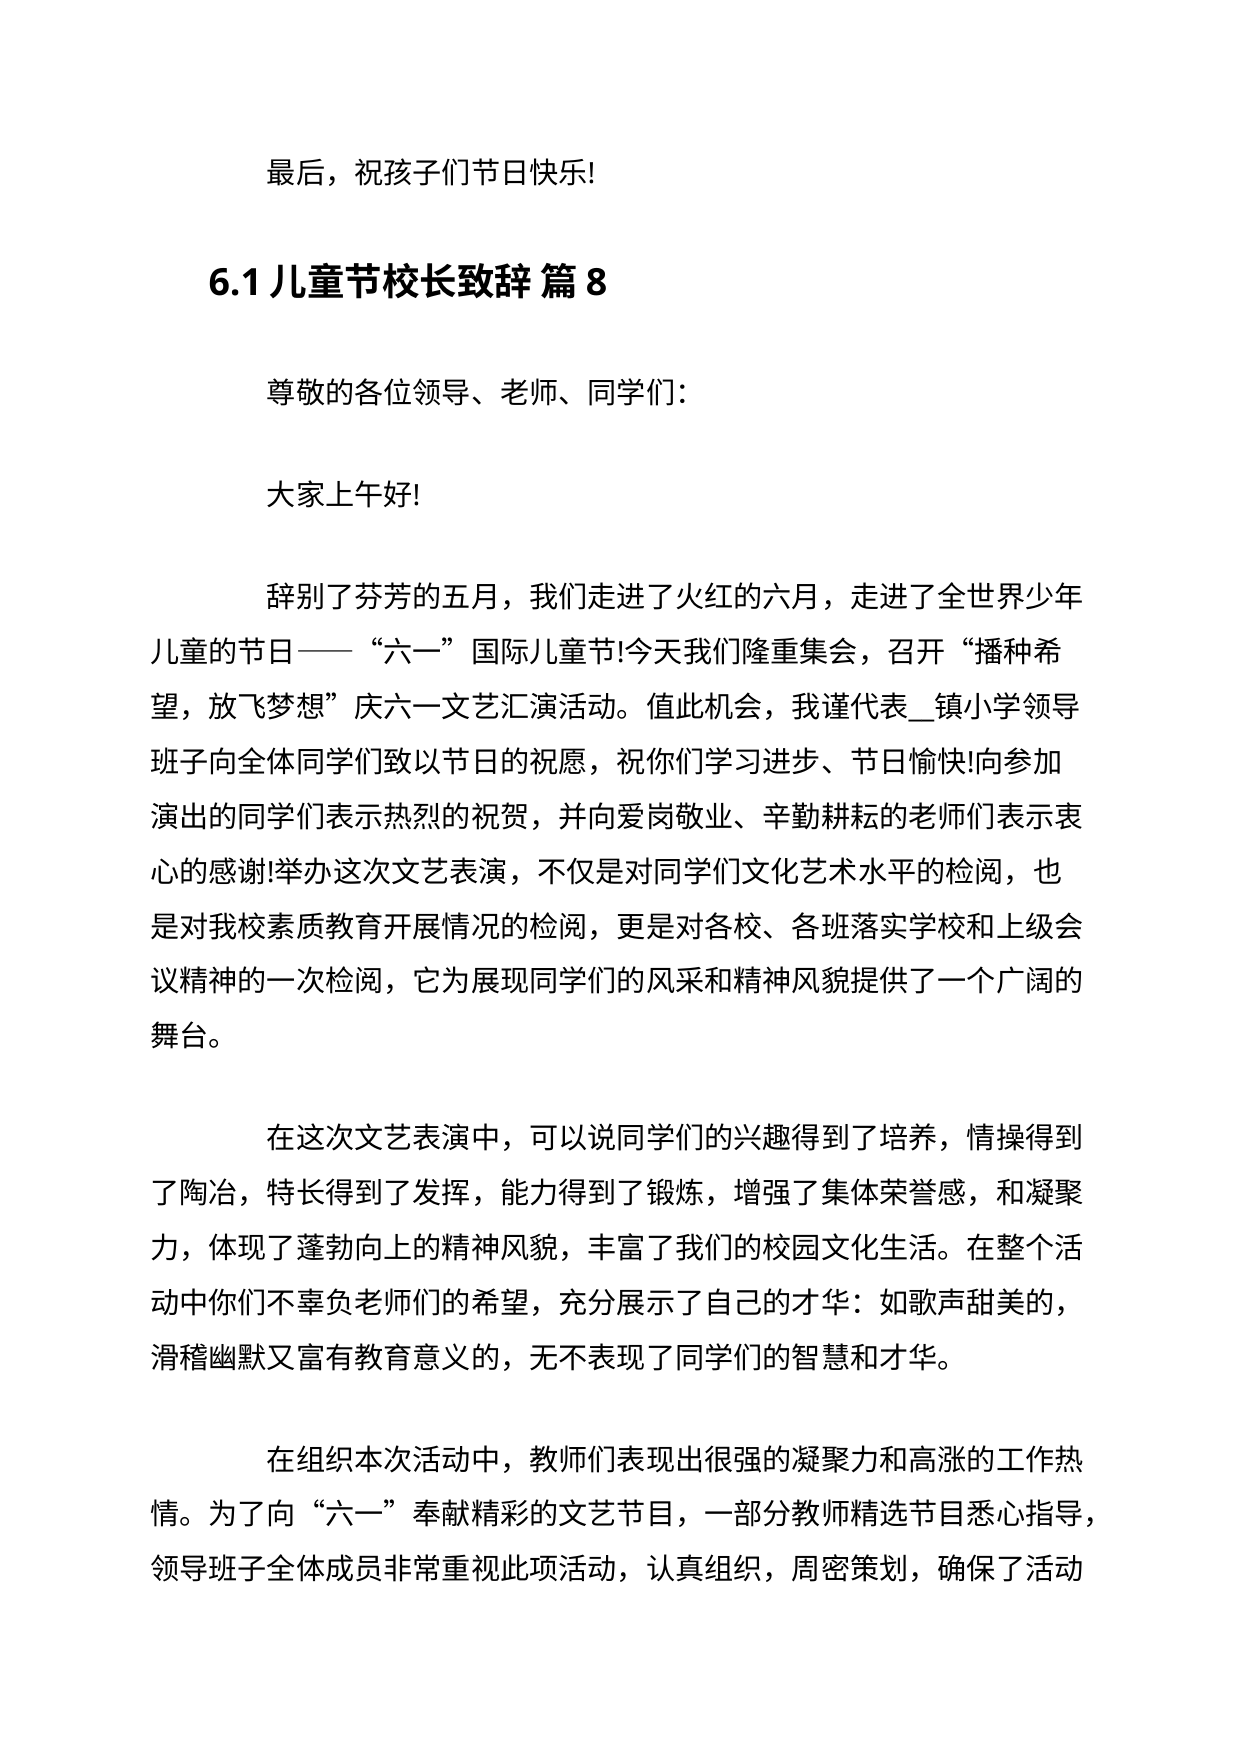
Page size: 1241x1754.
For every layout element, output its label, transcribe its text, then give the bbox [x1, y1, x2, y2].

text 在这次文艺表演中，可以说同学们的兴趣得到了培养，情操得到了陶冶，特长得到了发挥，能力得到了锻炼，增强了集体荣誉感，和凝聚力，体现了蓬勃向上的精神风貌，丰富了我们的校园文化生活。在整个活动中你们不辜负老师们的希望，充分展示了自己的才华：如歌声甜美的，滑稽幽默又富有教育意义的，无不表现了同学们的智慧和才华。 [150, 1115, 1090, 1377]
text 最后，祝孩子们节日快乐! [150, 150, 1090, 192]
text 6.1儿童节校长致辞 篇8 [150, 252, 1090, 306]
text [150, 1436, 1090, 1588]
text 大家上午好! [150, 471, 1090, 514]
text 辞别了芬芳的五月，我们走进了火红的六月，走进了全世界少年儿童的节日——“六一”国际儿童节!今天我们隆重集会，召开“播种希望，放飞梦想”庆六一文艺汇演活动。值此机会，我谨代表__镇小学领导班子向全体同学们致以节日的祝愿，祝你们学习进步、节日愉快!向参加演出的同学们表示热烈的祝贺，并向爱岗敬业、辛勤耕耘的老师们表示衷心的感谢!举办这次文艺表演，不仅是对同学们文化艺术水平的检阅，也是对我校素质教育开展情况的检阅，更是对各校、各班落实学校和上级会议精神的一次检阅，它为展现同学们的风采和精神风貌提供了一个广阔的舞台。 [150, 573, 1090, 1055]
text 尊敬的各位领导、老师、同学们： [150, 369, 1090, 412]
